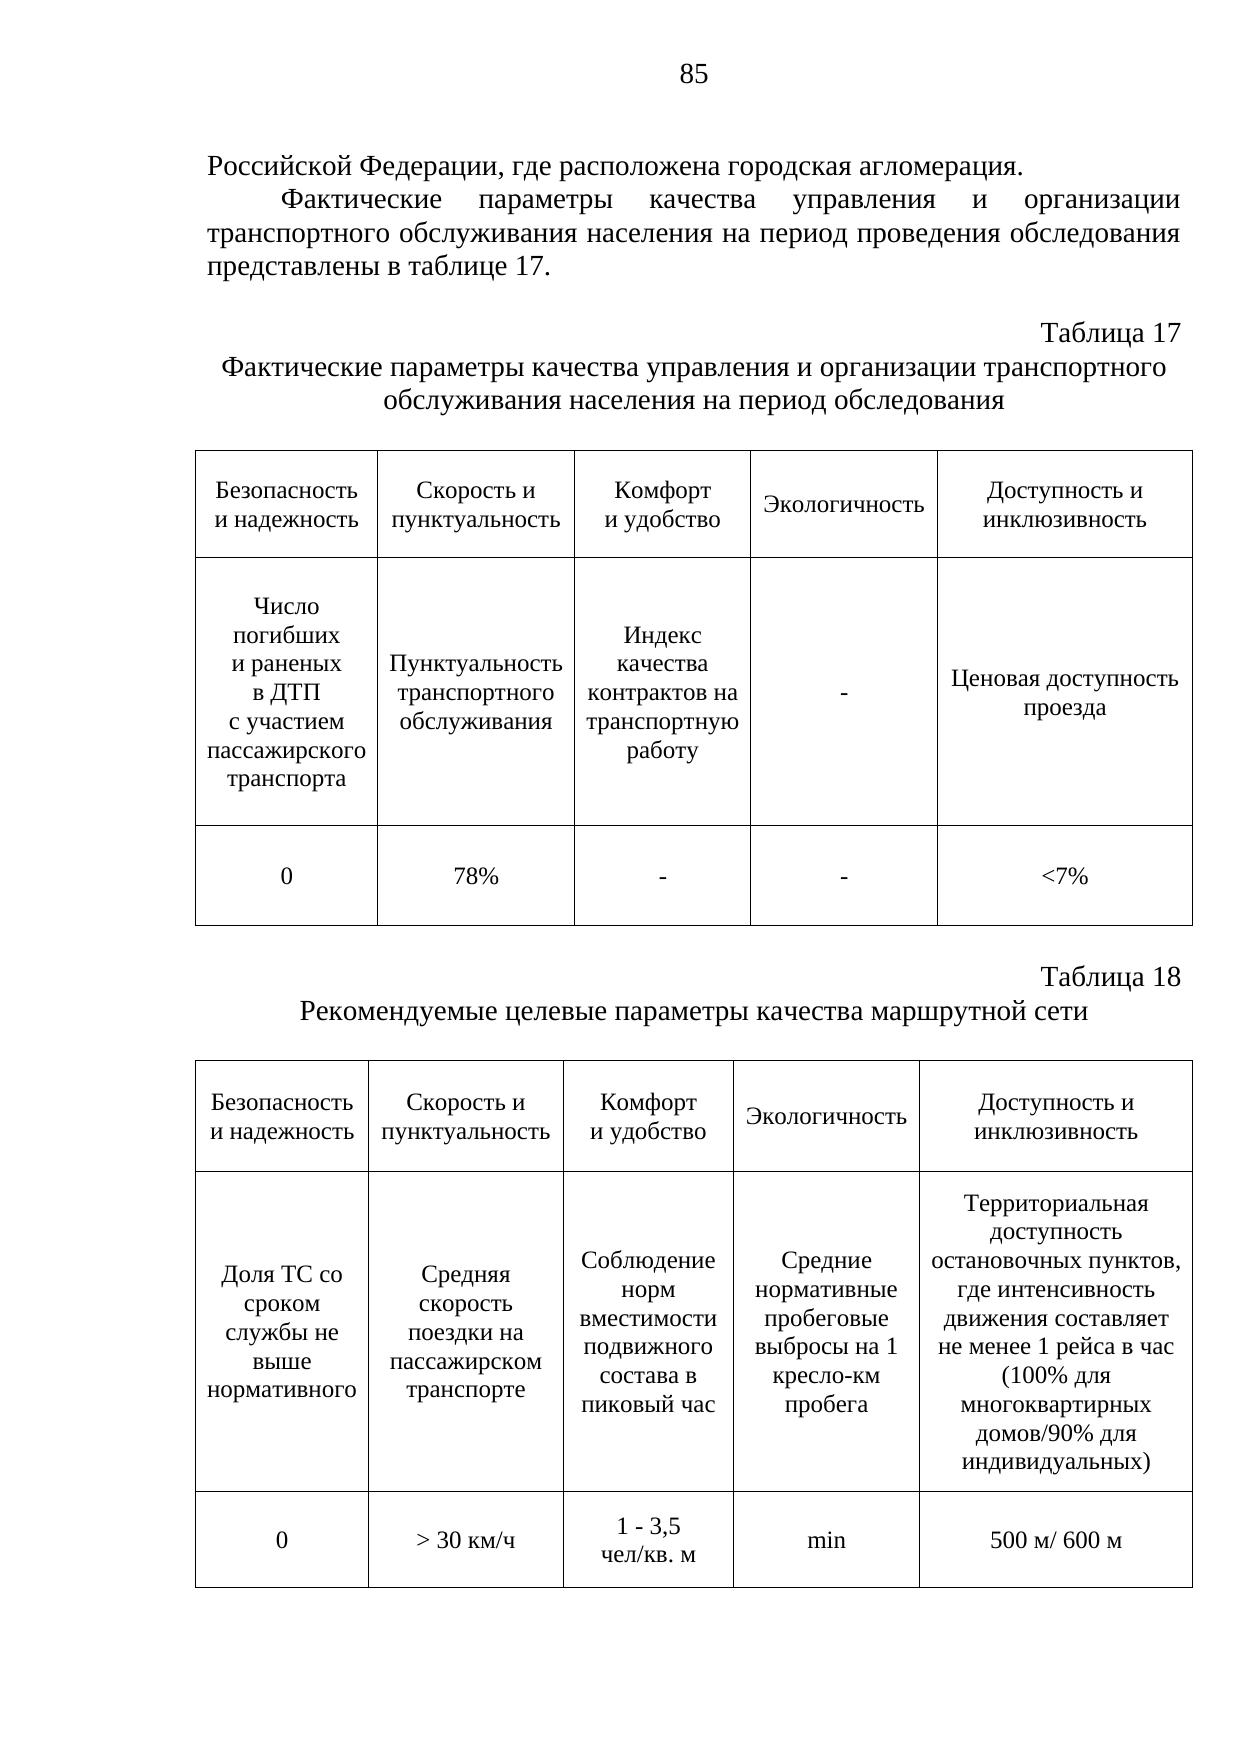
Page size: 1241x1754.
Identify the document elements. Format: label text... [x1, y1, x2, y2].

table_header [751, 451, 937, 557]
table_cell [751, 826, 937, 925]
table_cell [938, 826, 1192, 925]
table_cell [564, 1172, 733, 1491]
text Фактические параметры качества управления и организации транспортного обслуживания населения на период обследования [207, 349, 1181, 416]
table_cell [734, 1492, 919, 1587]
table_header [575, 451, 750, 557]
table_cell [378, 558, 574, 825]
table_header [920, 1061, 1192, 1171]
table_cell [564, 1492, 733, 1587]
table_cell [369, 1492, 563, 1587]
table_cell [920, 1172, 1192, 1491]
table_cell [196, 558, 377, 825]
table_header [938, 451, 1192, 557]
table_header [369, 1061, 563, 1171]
text Фактические параметры качества управления и организации транспортного обслуживания населения на период проведения обследования представлены в таблице 17. [207, 181, 1181, 282]
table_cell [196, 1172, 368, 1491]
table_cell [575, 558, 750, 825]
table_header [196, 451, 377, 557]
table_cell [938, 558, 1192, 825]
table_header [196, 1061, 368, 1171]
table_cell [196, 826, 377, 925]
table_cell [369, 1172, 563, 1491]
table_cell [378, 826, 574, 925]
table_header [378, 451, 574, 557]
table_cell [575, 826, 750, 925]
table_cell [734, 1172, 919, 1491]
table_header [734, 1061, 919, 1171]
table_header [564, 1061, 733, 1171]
text Рекомендуемые целевые параметры качества маршрутной сети [207, 993, 1181, 1026]
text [207, 148, 1181, 181]
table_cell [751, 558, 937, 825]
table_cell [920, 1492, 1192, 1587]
text Таблица 18 [207, 959, 1181, 993]
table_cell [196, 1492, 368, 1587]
text Таблица 17 [207, 315, 1181, 349]
